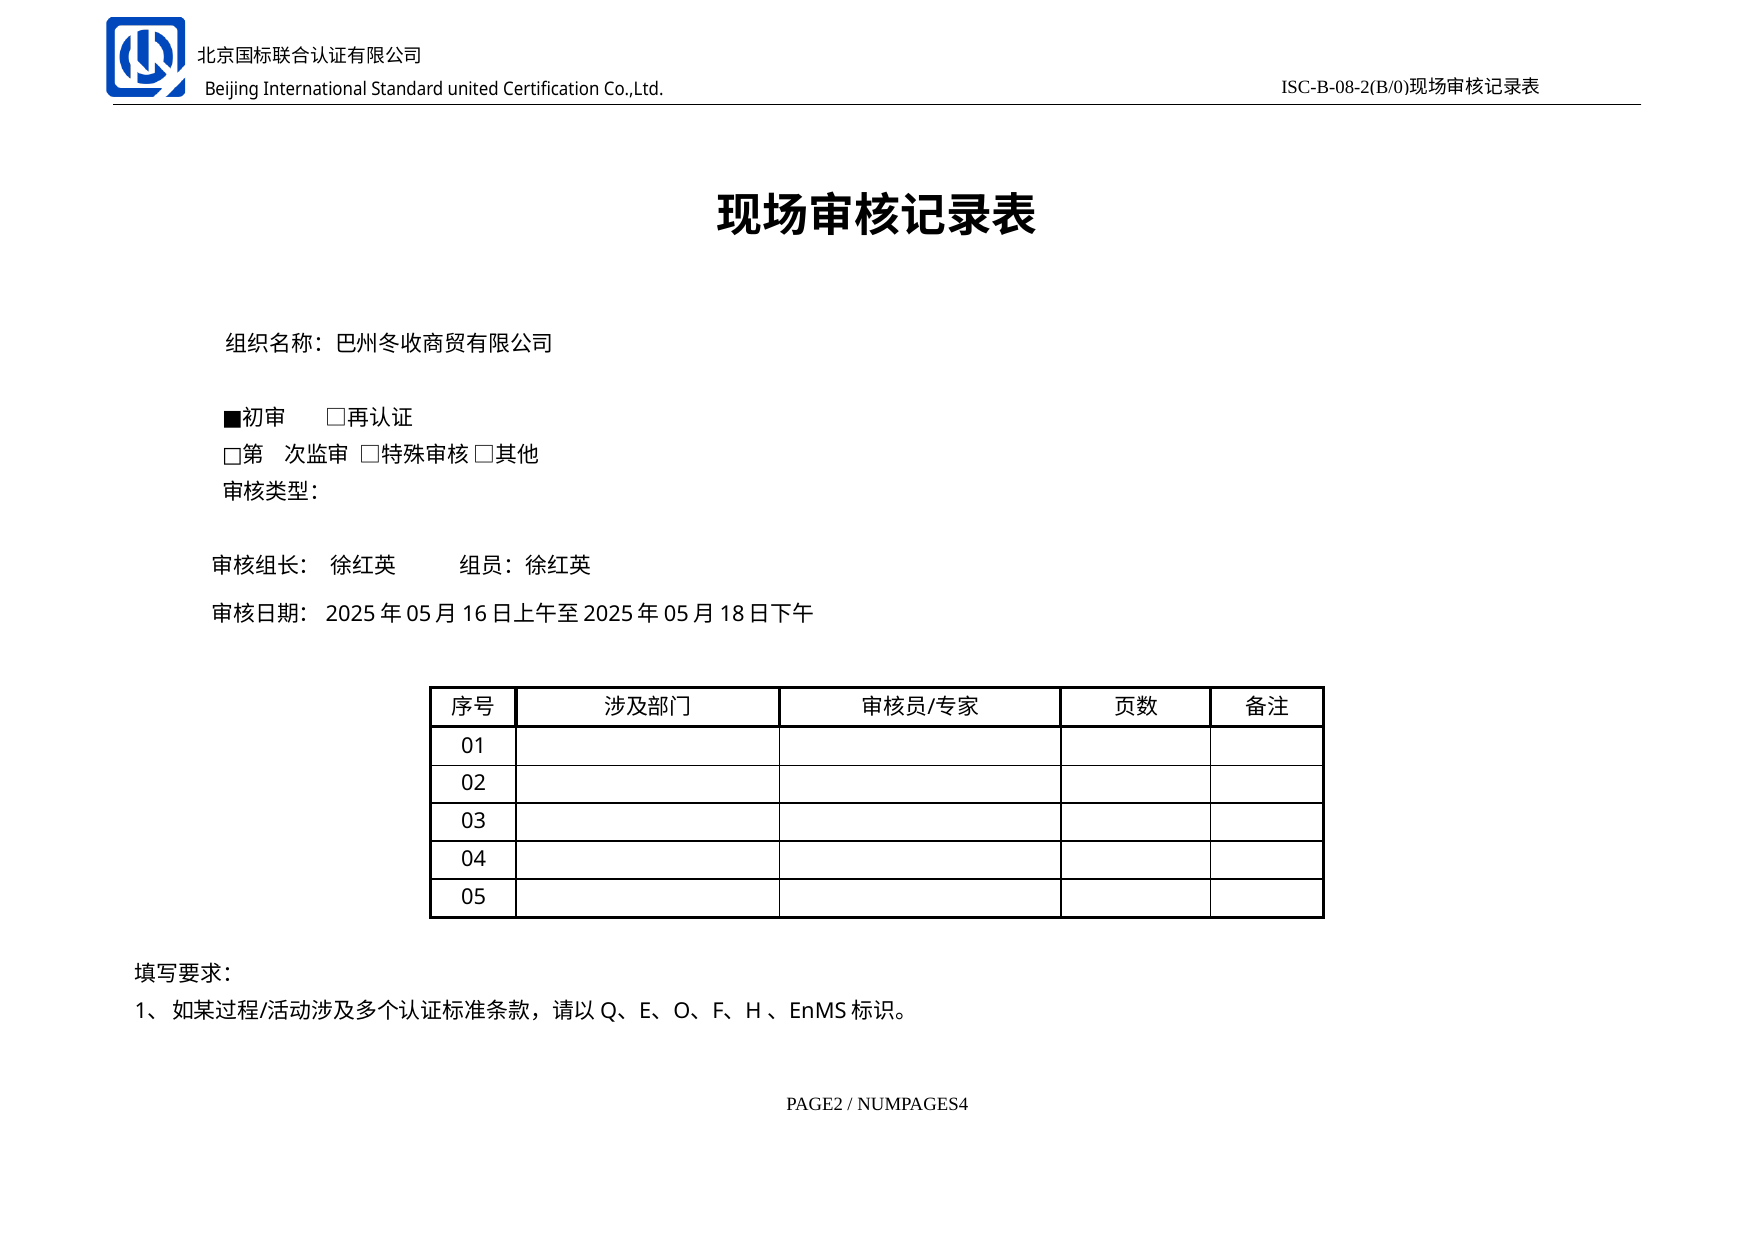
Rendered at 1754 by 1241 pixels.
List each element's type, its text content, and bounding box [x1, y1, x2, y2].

text 审核类型： [112, 473, 1641, 506]
table_cell [780, 728, 1060, 764]
text 组织名称：巴州冬收商贸有限公司 [112, 326, 1641, 358]
table_header 审核员/专家 [781, 689, 1059, 725]
table_cell [780, 842, 1060, 878]
table_cell [1211, 842, 1322, 878]
table_cell [1211, 766, 1322, 802]
table_cell [780, 766, 1060, 802]
table_cell [1211, 728, 1322, 764]
table_header 备注 [1212, 689, 1322, 725]
picture [106, 17, 186, 97]
table_cell [1062, 728, 1210, 764]
table_cell [1062, 880, 1210, 916]
text 审核组长： 徐红英 组员：徐红英 [112, 548, 1641, 580]
table_cell [517, 804, 779, 840]
table_cell 05 [432, 880, 515, 916]
text □第 次监审 □特殊审核 □其他 [112, 436, 1641, 469]
table_cell [1062, 804, 1210, 840]
table_cell 01 [432, 728, 515, 764]
table_cell [780, 804, 1060, 840]
table_cell 04 [432, 842, 515, 878]
table_cell [517, 728, 779, 764]
table_cell [1062, 842, 1210, 878]
list 如某过程/活动涉及多个认证标准条款，请以Q、E、O、F、H 、EnMS标识。 [134, 993, 1641, 1025]
table_cell [1211, 804, 1322, 840]
table_header 序号 [432, 689, 514, 725]
table_cell [517, 880, 779, 916]
table_cell [517, 766, 779, 802]
text 现场审核记录表 [112, 163, 1641, 261]
text 审核日期： 2025年05月16日上午至2025年05月18日下午 [112, 596, 1641, 628]
text ■初审 □再认证 [112, 399, 1641, 432]
table_cell [1062, 766, 1210, 802]
table_header 页数 [1062, 689, 1209, 725]
table_header 涉及部门 [518, 689, 778, 725]
table_cell 02 [432, 766, 515, 802]
table_cell [1211, 880, 1322, 916]
table_cell [517, 842, 779, 878]
table_cell 03 [432, 804, 515, 840]
text 填写要求： [112, 956, 1641, 988]
table_cell [780, 880, 1060, 916]
